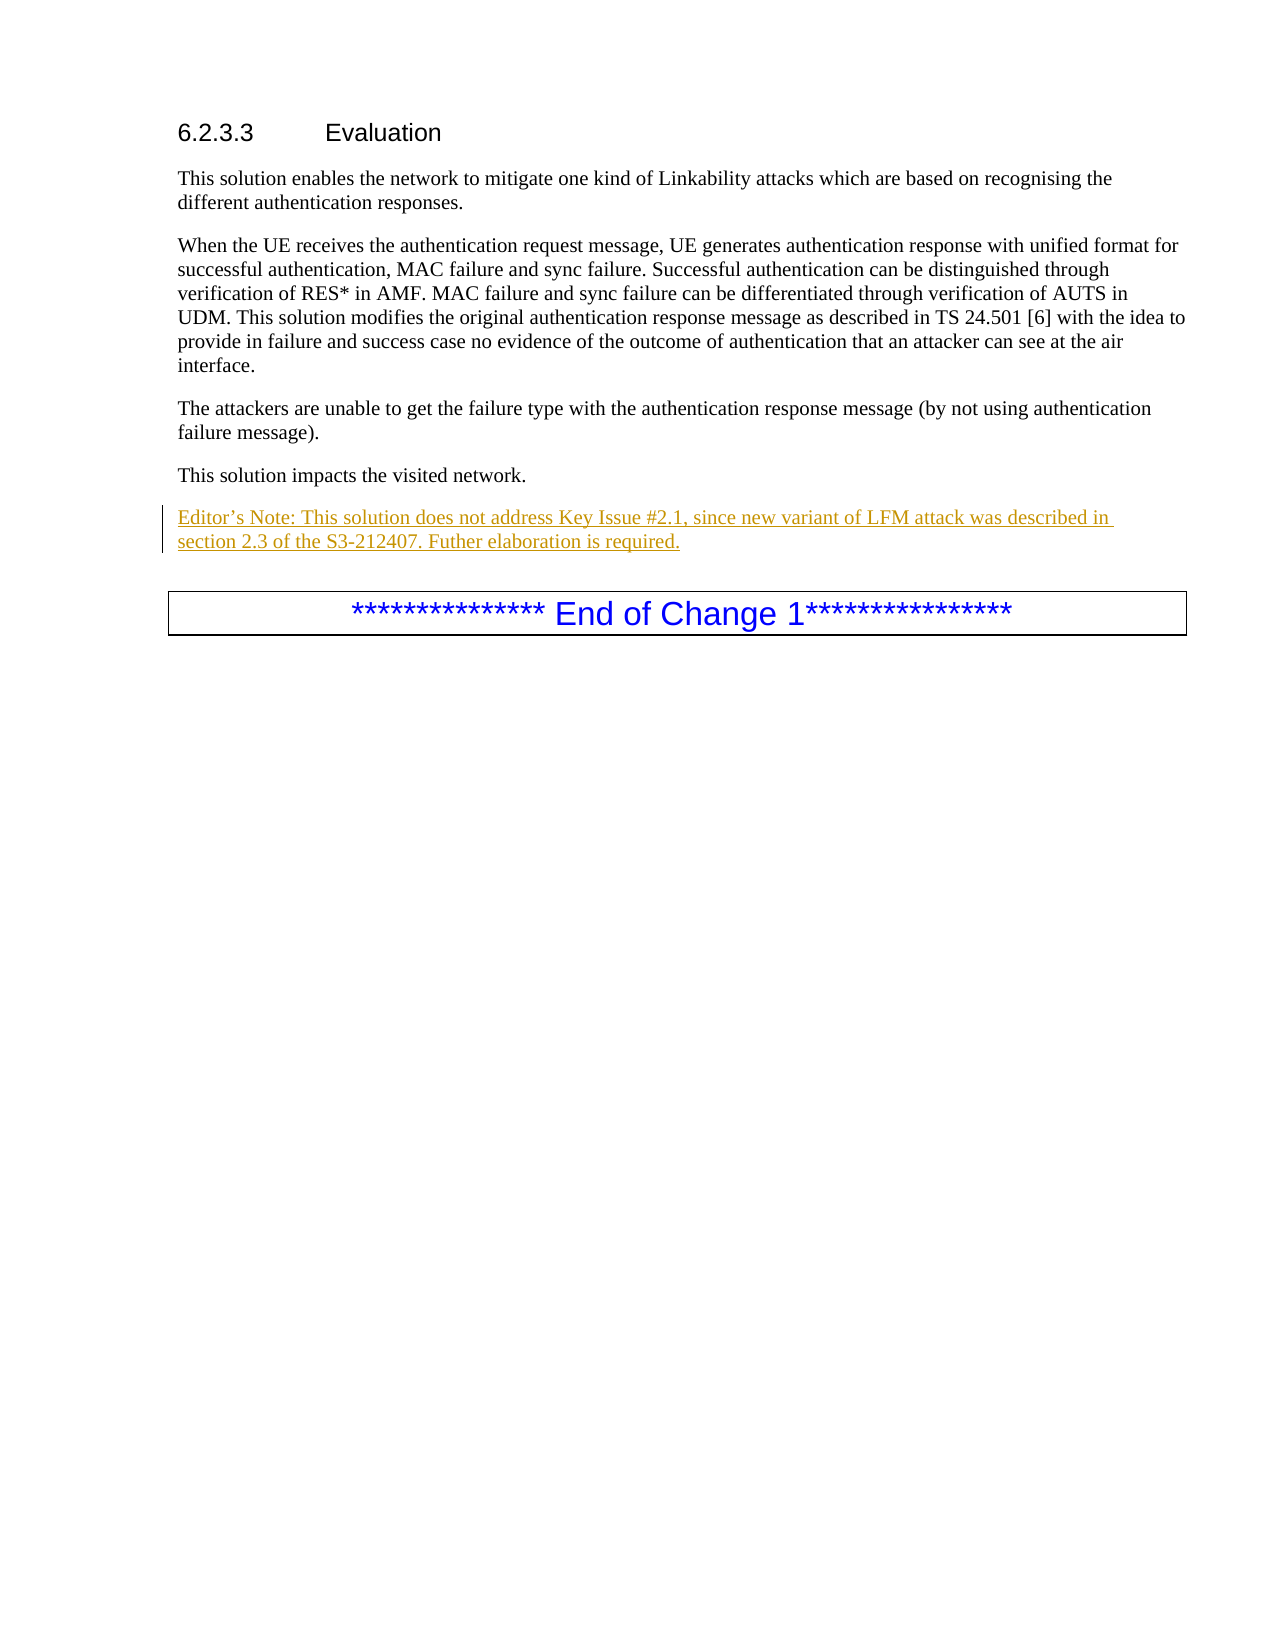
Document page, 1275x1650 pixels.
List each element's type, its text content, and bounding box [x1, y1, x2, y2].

text The attackers are unable to get the failure type with the authentication response message (by not using authentication failure message). [177, 396, 1186, 444]
text This solution enables the network to mitigate one kind of Linkability attacks which are based on recognising the different authentication responses. [177, 166, 1186, 214]
text When the UE receives the authentication request message, UE generates authentication response with unified format for successful authentication, MAC failure and sync failure. Successful authentication can be distinguished through verification of RES* in AMF. MAC failure and sync failure can be differentiated through verification of AUTS in UDM. This solution modifies the original authentication response message as described in TS 24.501 [6] with the idea to provide in failure and success case no evidence of the outcome of authentication that an attacker can see at the air interface. [177, 232, 1186, 377]
text This solution impacts the visited network. [177, 462, 1186, 487]
text *************** End of Change 1**************** [169, 592, 1186, 634]
subtitle 6.2.3.3 Evaluation [177, 118, 1186, 147]
